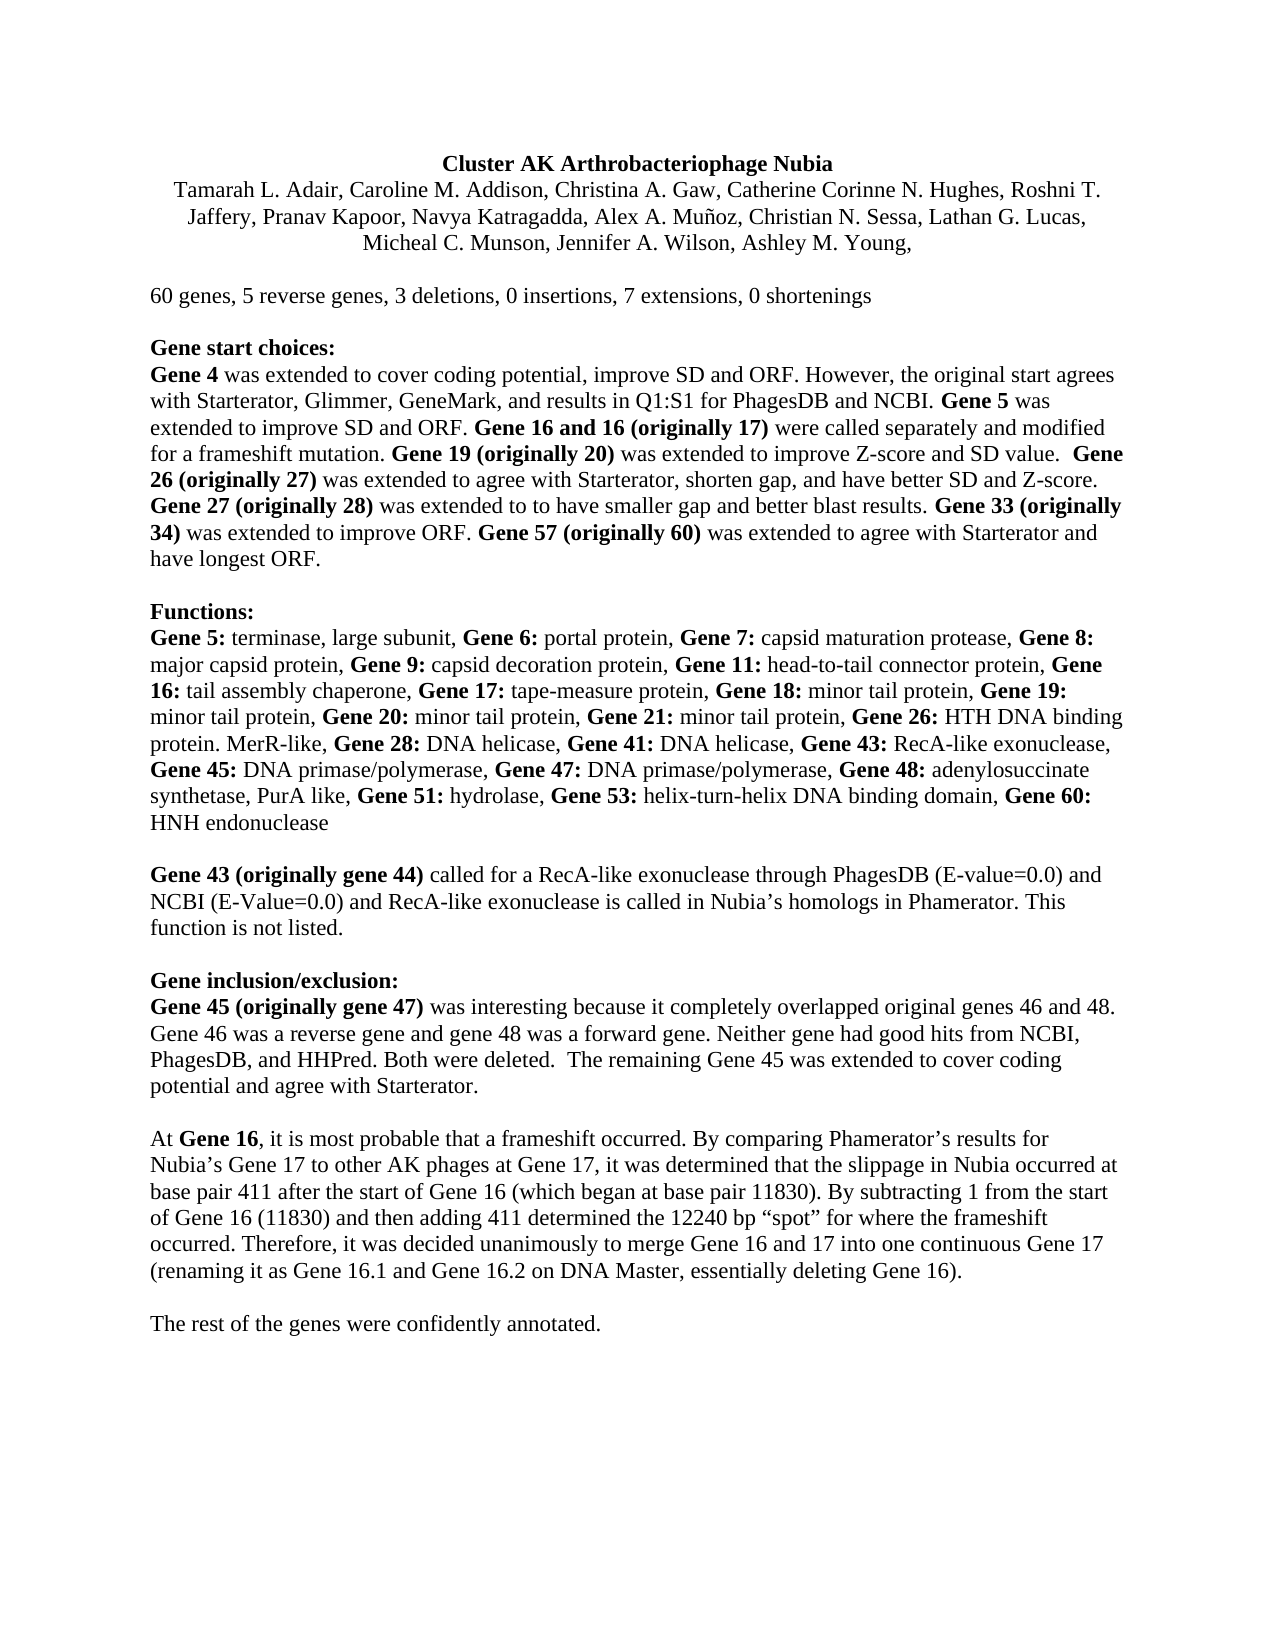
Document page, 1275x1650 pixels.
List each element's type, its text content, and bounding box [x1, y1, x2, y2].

text 60 genes, 5 reverse genes, 3 deletions, 0 insertions, 7 extensions, 0 shortenings [150, 282, 1125, 308]
text Gene 5: terminase, large subunit, Gene 6: portal protein, Gene 7: capsid maturation protease, Gene 8: major capsid protein, Gene 9: capsid decoration protein, Gene 11: head-to-tail connector protein, Gene 16: tail assembly chaperone, Gene 17: tape-measure protein, Gene 18: minor tail protein, Gene 19: minor tail protein, Gene 20: minor tail protein, Gene 21: minor tail protein, Gene 26: HTH DNA binding protein. MerR-like, Gene 28: DNA helicase, Gene 41: DNA helicase, Gene 43: RecA-like exonuclease, Gene 45: DNA primase/polymerase, Gene 47: DNA primase/polymerase, Gene 48: adenylosuccinate synthetase, PurA like, Gene 51: hydrolase, Gene 53: helix-turn-helix DNA binding domain, Gene 60: HNH endonuclease [150, 624, 1125, 835]
text Gene start choices: [150, 334, 1125, 361]
text Gene inclusion/exclusion: [150, 967, 1125, 993]
text Gene 45 (originally gene 47) was interesting because it completely overlapped original genes 46 and 48. Gene 46 was a reverse gene and gene 48 was a forward gene. Neither gene had good hits from NCBI, PhagesDB, and HHPred. Both were deleted. The remaining Gene 45 was extended to cover coding potential and agree with Starterator. [150, 993, 1125, 1099]
text Cluster AK Arthrobacteriophage Nubia [150, 150, 1125, 176]
text Gene 4 was extended to cover coding potential, improve SD and ORF. However, the original start agrees with Starterator, Glimmer, GeneMark, and results in Q1:S1 for PhagesDB and NCBI. Gene 5 was extended to improve SD and ORF. Gene 16 and 16 (originally 17) were called separately and modified for a frameshift mutation. Gene 19 (originally 20) was extended to improve Z-score and SD value. Gene 26 (originally 27) was extended to agree with Starterator, shorten gap, and have better SD and Z-score. Gene 27 (originally 28) was extended to to have smaller gap and better blast results. Gene 33 (originally 34) was extended to improve ORF. Gene 57 (originally 60) was extended to agree with Starterator and have longest ORF. [150, 361, 1125, 572]
text Functions: [150, 598, 1125, 624]
text Gene 43 (originally gene 44) called for a RecA-like exonuclease through PhagesDB (E-value=0.0) and NCBI (E-Value=0.0) and RecA-like exonuclease is called in Nubia’s homologs in Phamerator. This function is not listed. [150, 862, 1125, 941]
text The rest of the genes were confidently annotated. [150, 1309, 1125, 1336]
text Tamarah L. Adair, Caroline M. Addison, Christina A. Gaw, Catherine Corinne N. Hughes, Roshni T. Jaffery, Pranav Kapoor, Navya Katragadda, Alex A. Muñoz, Christian N. Sessa, Lathan G. Lucas, Micheal C. Munson, Jennifer A. Wilson, Ashley M. Young, [150, 176, 1125, 255]
